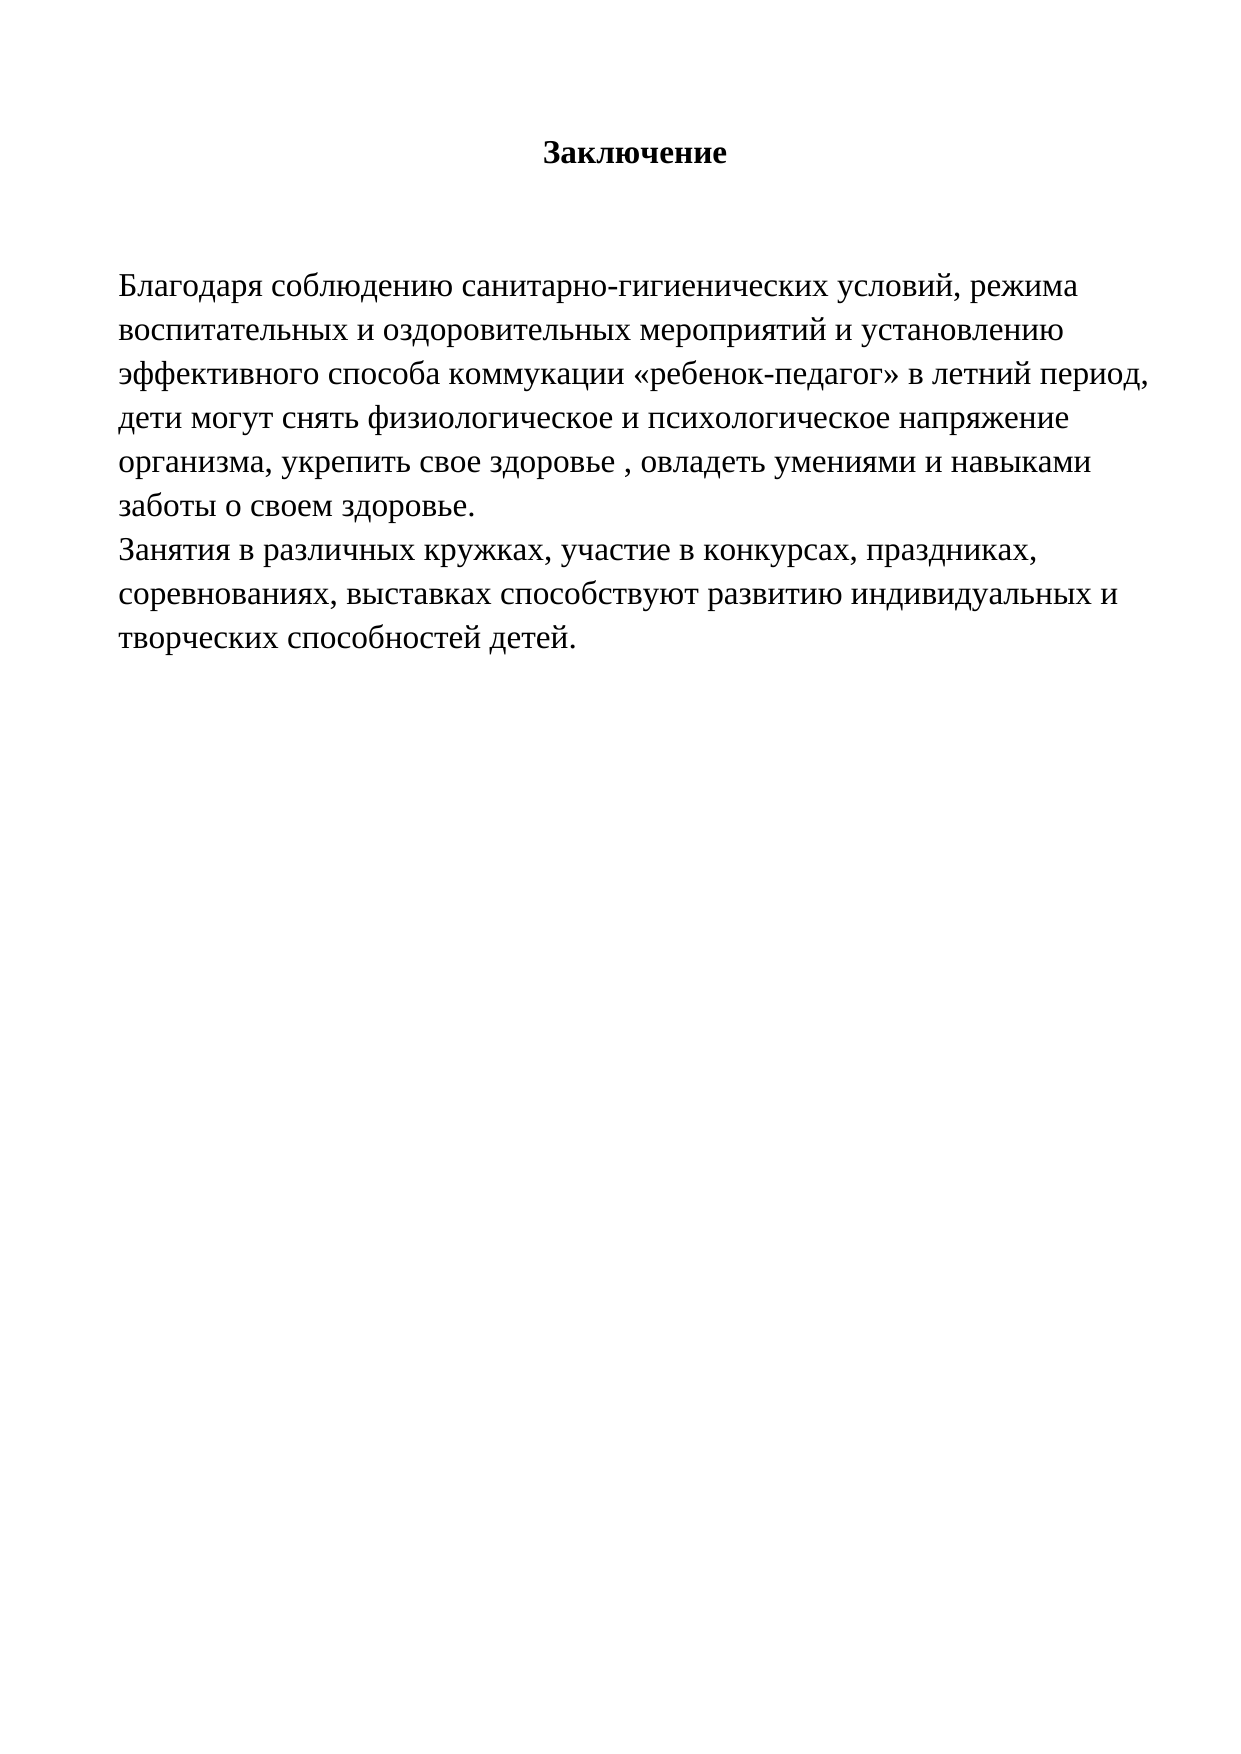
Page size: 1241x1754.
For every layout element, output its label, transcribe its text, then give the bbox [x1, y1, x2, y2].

list Заключение [118, 133, 1152, 171]
list Занятия в различных кружках, участие в конкурсах, праздниках, соревнованиях, выставках способствуют развитию индивидуальных и творческих способностей детей. [118, 529, 1152, 656]
list Благодаря соблюдению санитарно-гигиенических условий, режима воспитательных и оздоровительных мероприятий и установлению эффективного способа коммукации «ребенок-педагог» в летний период, дети могут снять физиологическое и психологическое напряжение организма, укрепить свое здоровье , овладеть умениями и навыками заботы о своем здоровье. [118, 265, 1152, 523]
